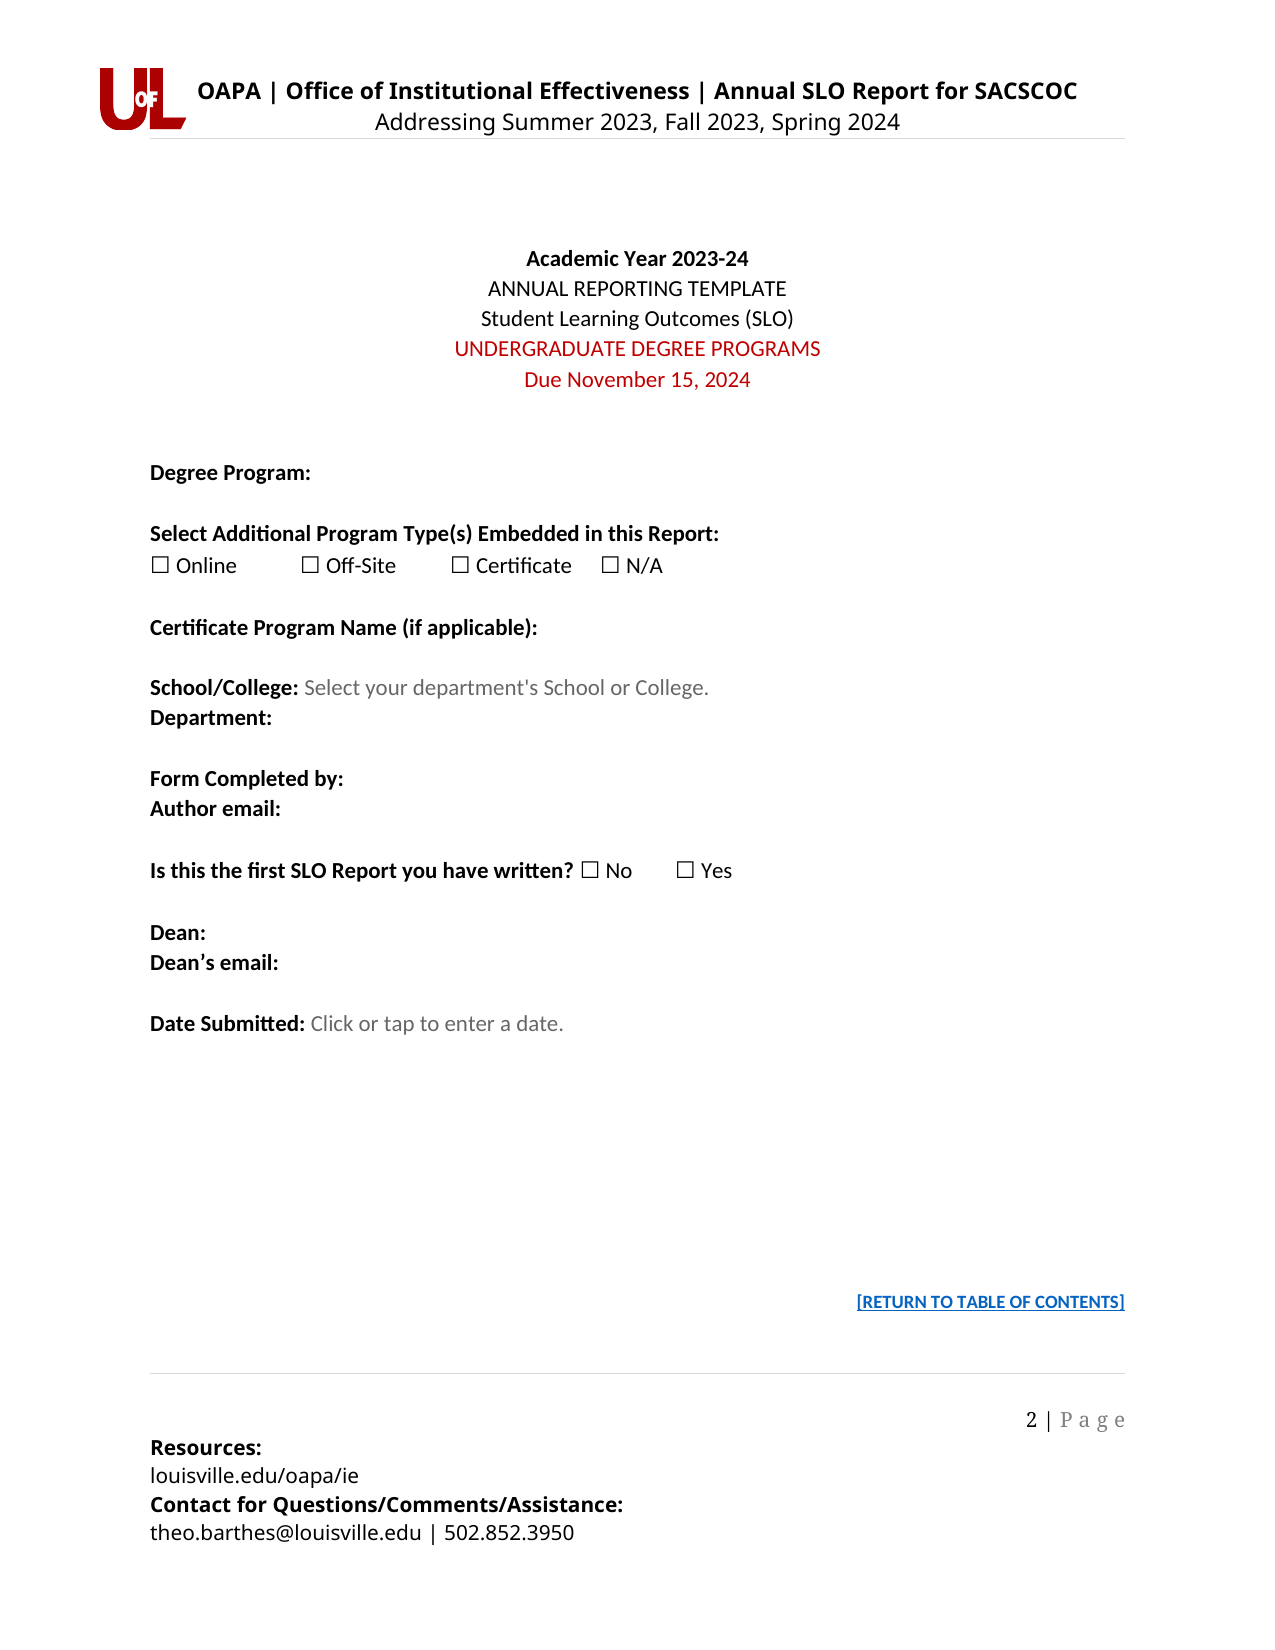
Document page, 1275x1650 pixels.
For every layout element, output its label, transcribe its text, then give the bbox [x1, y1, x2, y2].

text Academic Year 2023-24 ANNUAL REPORTING TEMPLATE Student Learning Outcomes (SLO) UNDERGRADUATE DEGREE PROGRAMS Due November 15, 2024 [150, 244, 1125, 393]
text [RETURN TO TABLE OF CONTENTS] [150, 1290, 1125, 1313]
picture [100, 68, 187, 130]
text Degree Program: Select Additional Program Type(s) Embedded in this Report: Online Off-Site Certificate N/A Certificate Program Name (if applicable): School/College: Department: Form Completed by: Author email: Is this the first SLO Report you have written? No Yes Dean: Dean’s email: Date Submitted: [150, 458, 1125, 1037]
